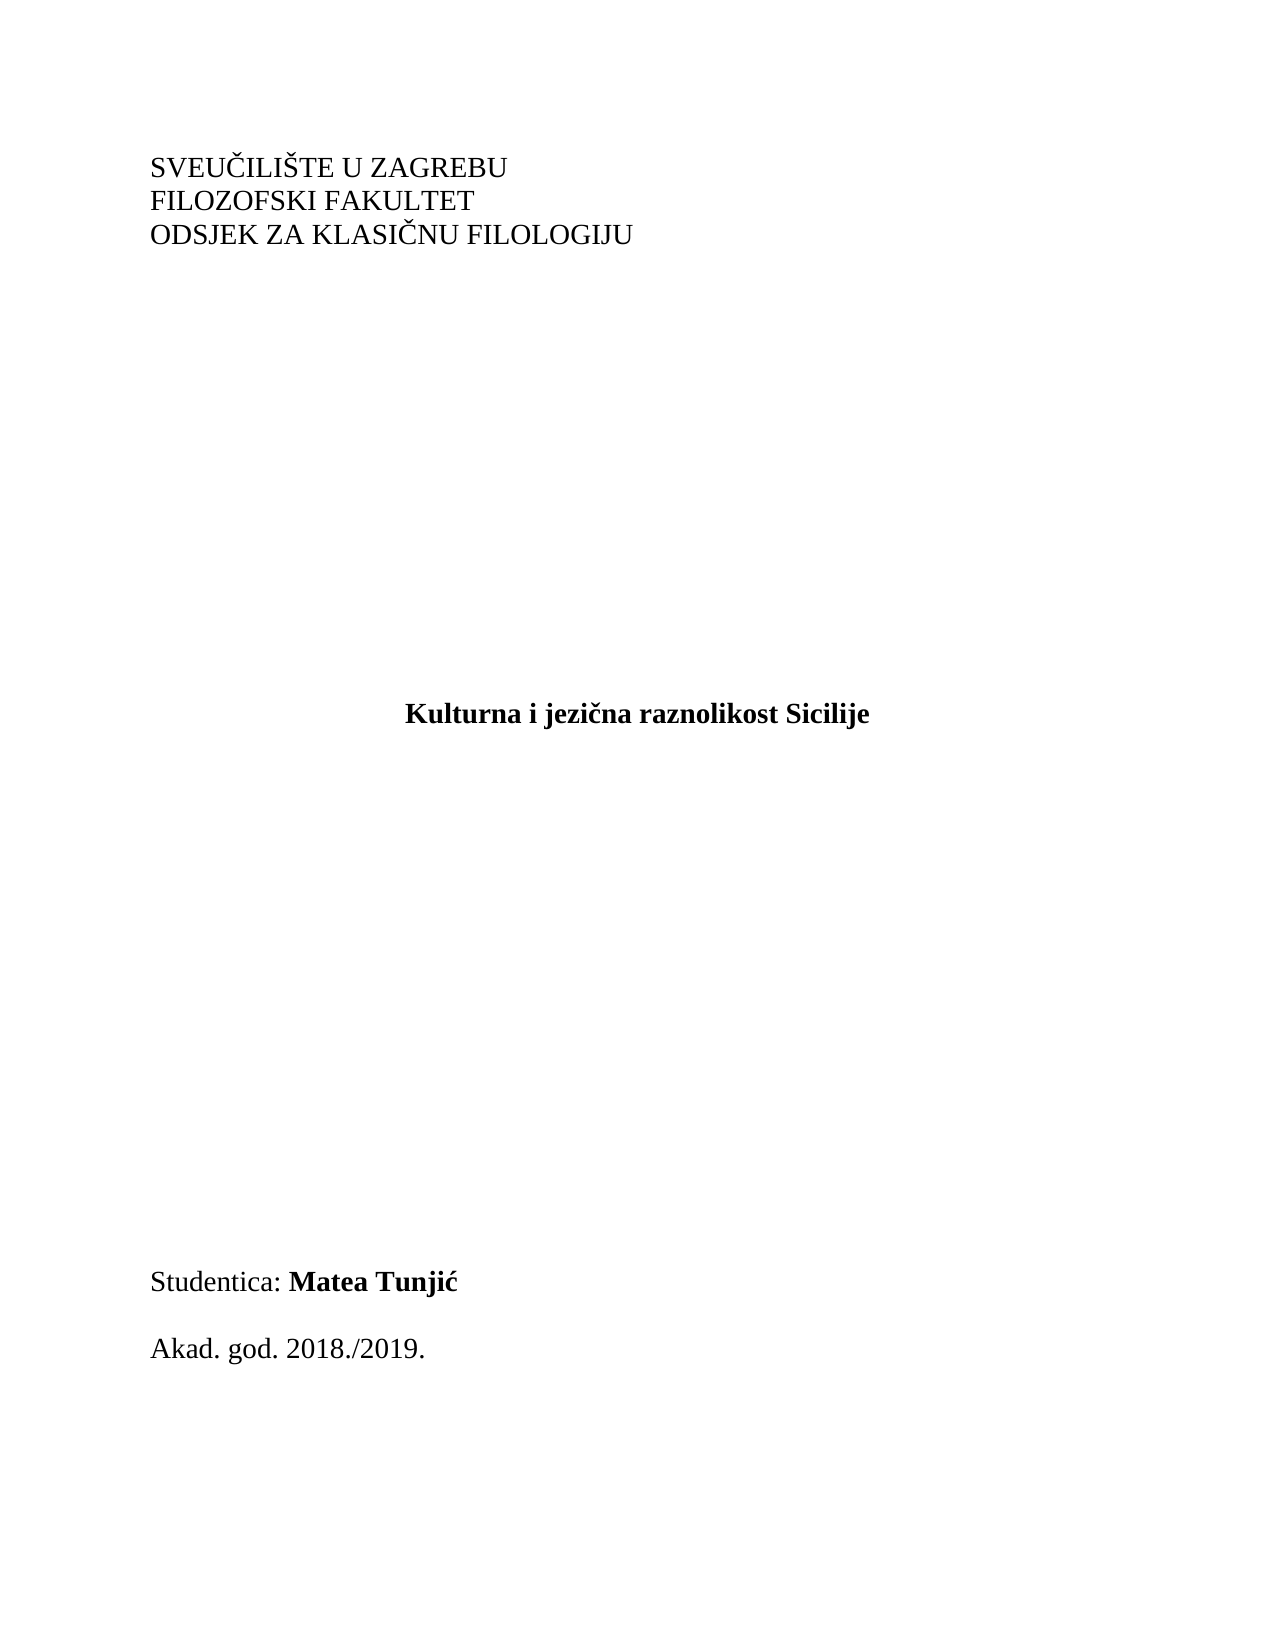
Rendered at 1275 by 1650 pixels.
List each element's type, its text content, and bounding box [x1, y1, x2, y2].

text SVEUČILIŠTE U ZAGREBU [150, 150, 1125, 183]
text Kulturna i jezična raznolikost Sicilije [150, 697, 1125, 730]
text ODSJEK ZA KLASIČNU FILOLOGIJU [150, 217, 1125, 251]
text FILOZOFSKI FAKULTET [150, 183, 1125, 217]
text Akad. god. 2018./2019. [150, 1331, 1125, 1364]
text Studentica: Matea Tunjić [150, 1264, 1125, 1297]
